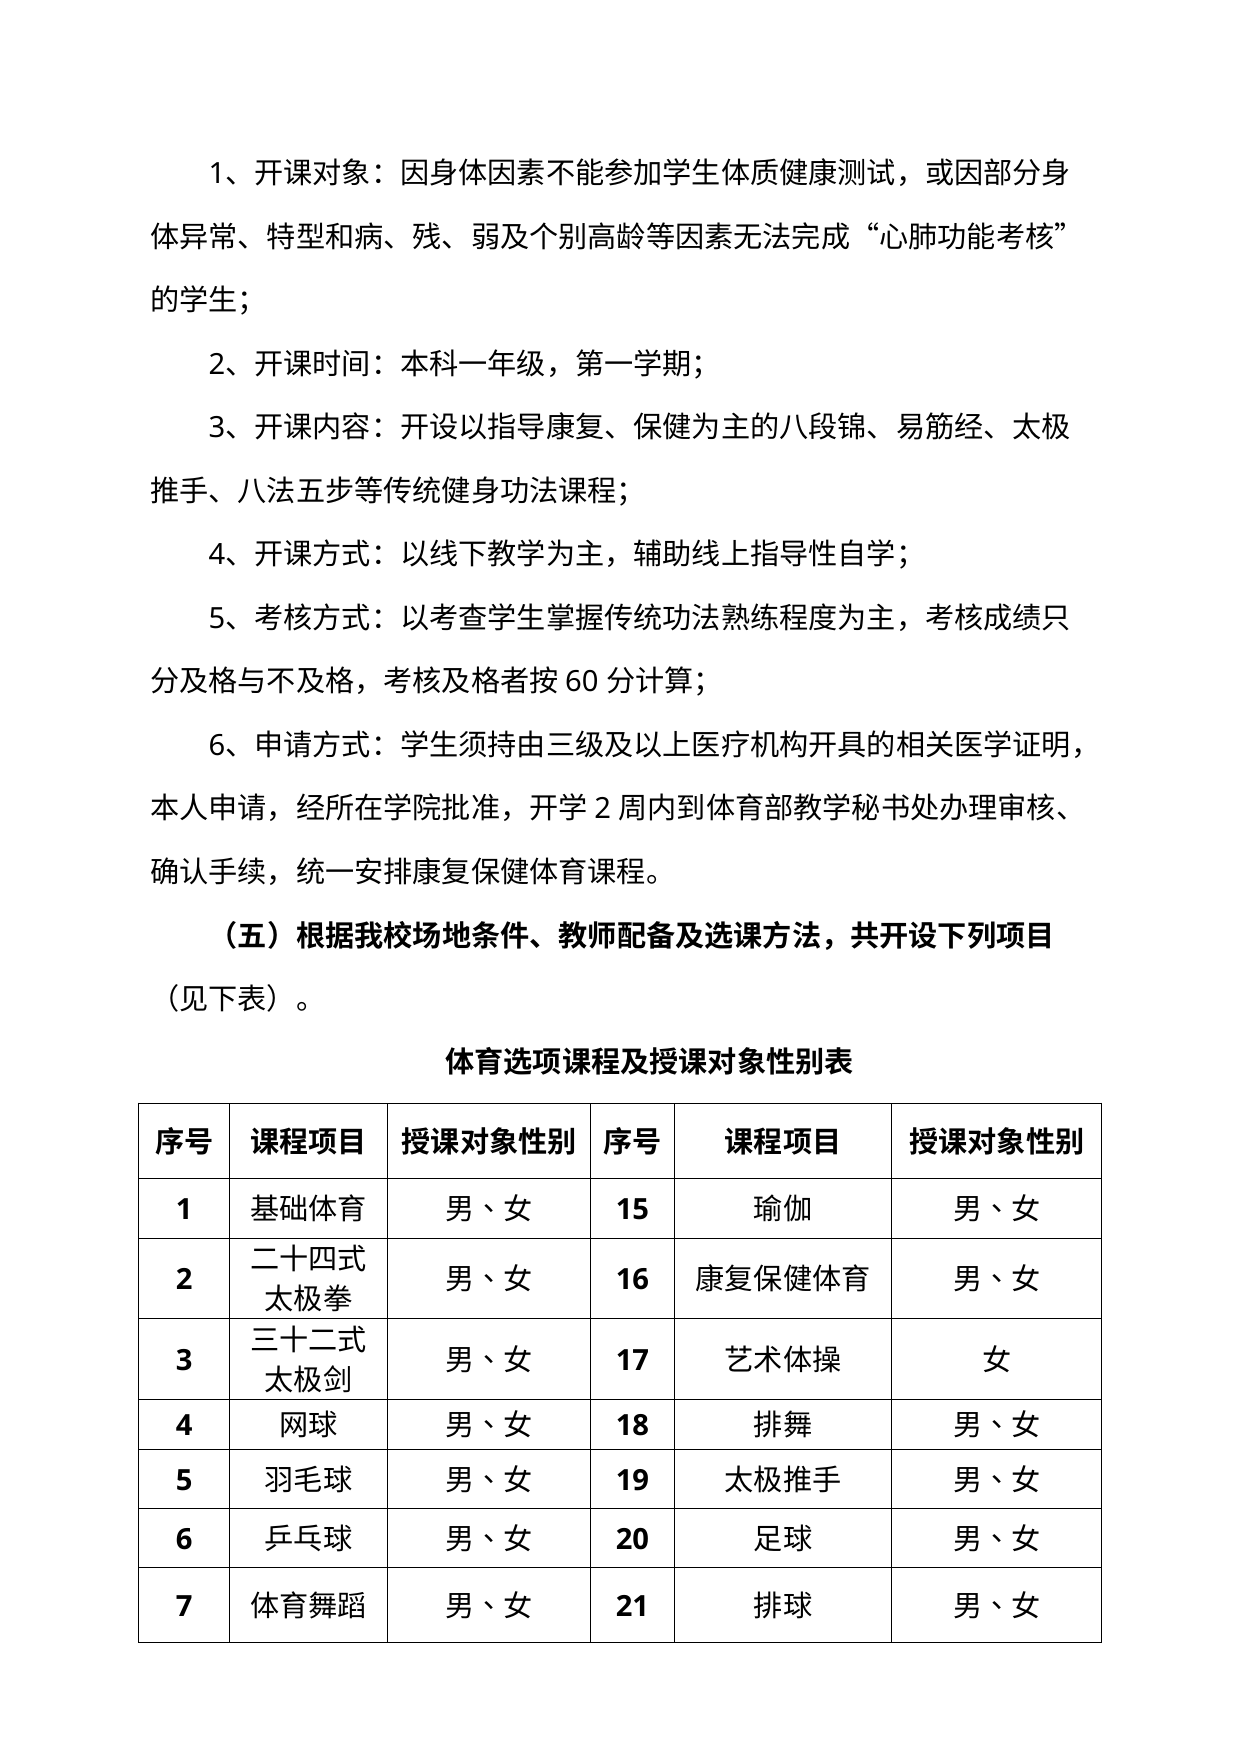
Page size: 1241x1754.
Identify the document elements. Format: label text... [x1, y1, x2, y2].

text 3、开课内容：开设以指导康复、保健为主的八段锦、易筋经、太极推手、八法五步等传统健身功法课程； [150, 404, 1090, 510]
table_cell 男、女 [388, 1319, 590, 1398]
table_cell 体育舞蹈 [230, 1568, 387, 1642]
table_cell 6 [139, 1509, 229, 1567]
table_cell 男、女 [388, 1509, 590, 1567]
table_header 课程项目 [230, 1104, 387, 1178]
table_cell 网球 [230, 1400, 387, 1449]
table_cell 7 [139, 1568, 229, 1642]
table_cell 羽毛球 [230, 1450, 387, 1508]
text 1、开课对象：因身体因素不能参加学生体质健康测试，或因部分身体异常、特型和病、残、弱及个别高龄等因素无法完成“心肺功能考核”的学生； [150, 150, 1090, 319]
table_cell 21 [591, 1568, 674, 1642]
table_header 授课对象性别 [892, 1104, 1101, 1178]
table_cell 男、女 [892, 1509, 1101, 1567]
table_cell 16 [591, 1239, 674, 1318]
table_cell 2 [139, 1239, 229, 1318]
table_header 授课对象性别 [388, 1104, 590, 1178]
text 4、开课方式：以线下教学为主，辅助线上指导性自学； [150, 531, 1090, 573]
table_cell 女 [892, 1319, 1101, 1398]
table_cell 15 [591, 1179, 674, 1238]
text 6、申请方式：学生须持由三级及以上医疗机构开具的相关医学证明，本人申请，经所在学院批准，开学 2 周内到体育部教学秘书处办理审核、确认手续，统一安排康复保健体育课程。 [150, 722, 1090, 891]
table_cell 男、女 [892, 1450, 1101, 1508]
table_header 序号 [139, 1104, 229, 1178]
table_cell 男、女 [388, 1568, 590, 1642]
table_cell 二十四式太极拳 [230, 1239, 387, 1318]
table_header 课程项目 [675, 1104, 891, 1178]
table_cell 男、女 [892, 1239, 1101, 1318]
table_cell 排舞 [675, 1400, 891, 1449]
table_cell 17 [591, 1319, 674, 1398]
table_cell 男、女 [892, 1400, 1101, 1449]
table_cell 男、女 [892, 1568, 1101, 1642]
text 体育选项课程及授课对象性别表 [150, 1039, 1090, 1081]
text 5、考核方式：以考查学生掌握传统功法熟练程度为主，考核成绩只分及格与不及格，考核及格者按 60 分计算； [150, 594, 1090, 700]
text （五）根据我校场地条件、教师配备及选课方法，共开设下列项目（见下表）。 [150, 912, 1090, 1018]
table_cell 艺术体操 [675, 1319, 891, 1398]
table_cell 20 [591, 1509, 674, 1567]
table_cell 瑜伽 [675, 1179, 891, 1238]
table_cell 3 [139, 1319, 229, 1398]
table_cell 男、女 [388, 1400, 590, 1449]
table_header 序号 [591, 1104, 674, 1178]
table_cell 1 [139, 1179, 229, 1238]
table_cell 康复保健体育 [675, 1239, 891, 1318]
table_cell 基础体育 [230, 1179, 387, 1238]
table_cell 太极推手 [675, 1450, 891, 1508]
table_cell 5 [139, 1450, 229, 1508]
table_cell 18 [591, 1400, 674, 1449]
table_cell 男、女 [892, 1179, 1101, 1238]
table_cell 男、女 [388, 1179, 590, 1238]
table_cell 19 [591, 1450, 674, 1508]
table_cell 三十二式太极剑 [230, 1319, 387, 1398]
text 2、开课时间：本科一年级，第一学期； [150, 340, 1090, 383]
table_cell 排球 [675, 1568, 891, 1642]
table_cell 足球 [675, 1509, 891, 1567]
table_cell 4 [139, 1400, 229, 1449]
table_cell 乒乓球 [230, 1509, 387, 1567]
table_cell 男、女 [388, 1450, 590, 1508]
table_cell 男、女 [388, 1239, 590, 1318]
